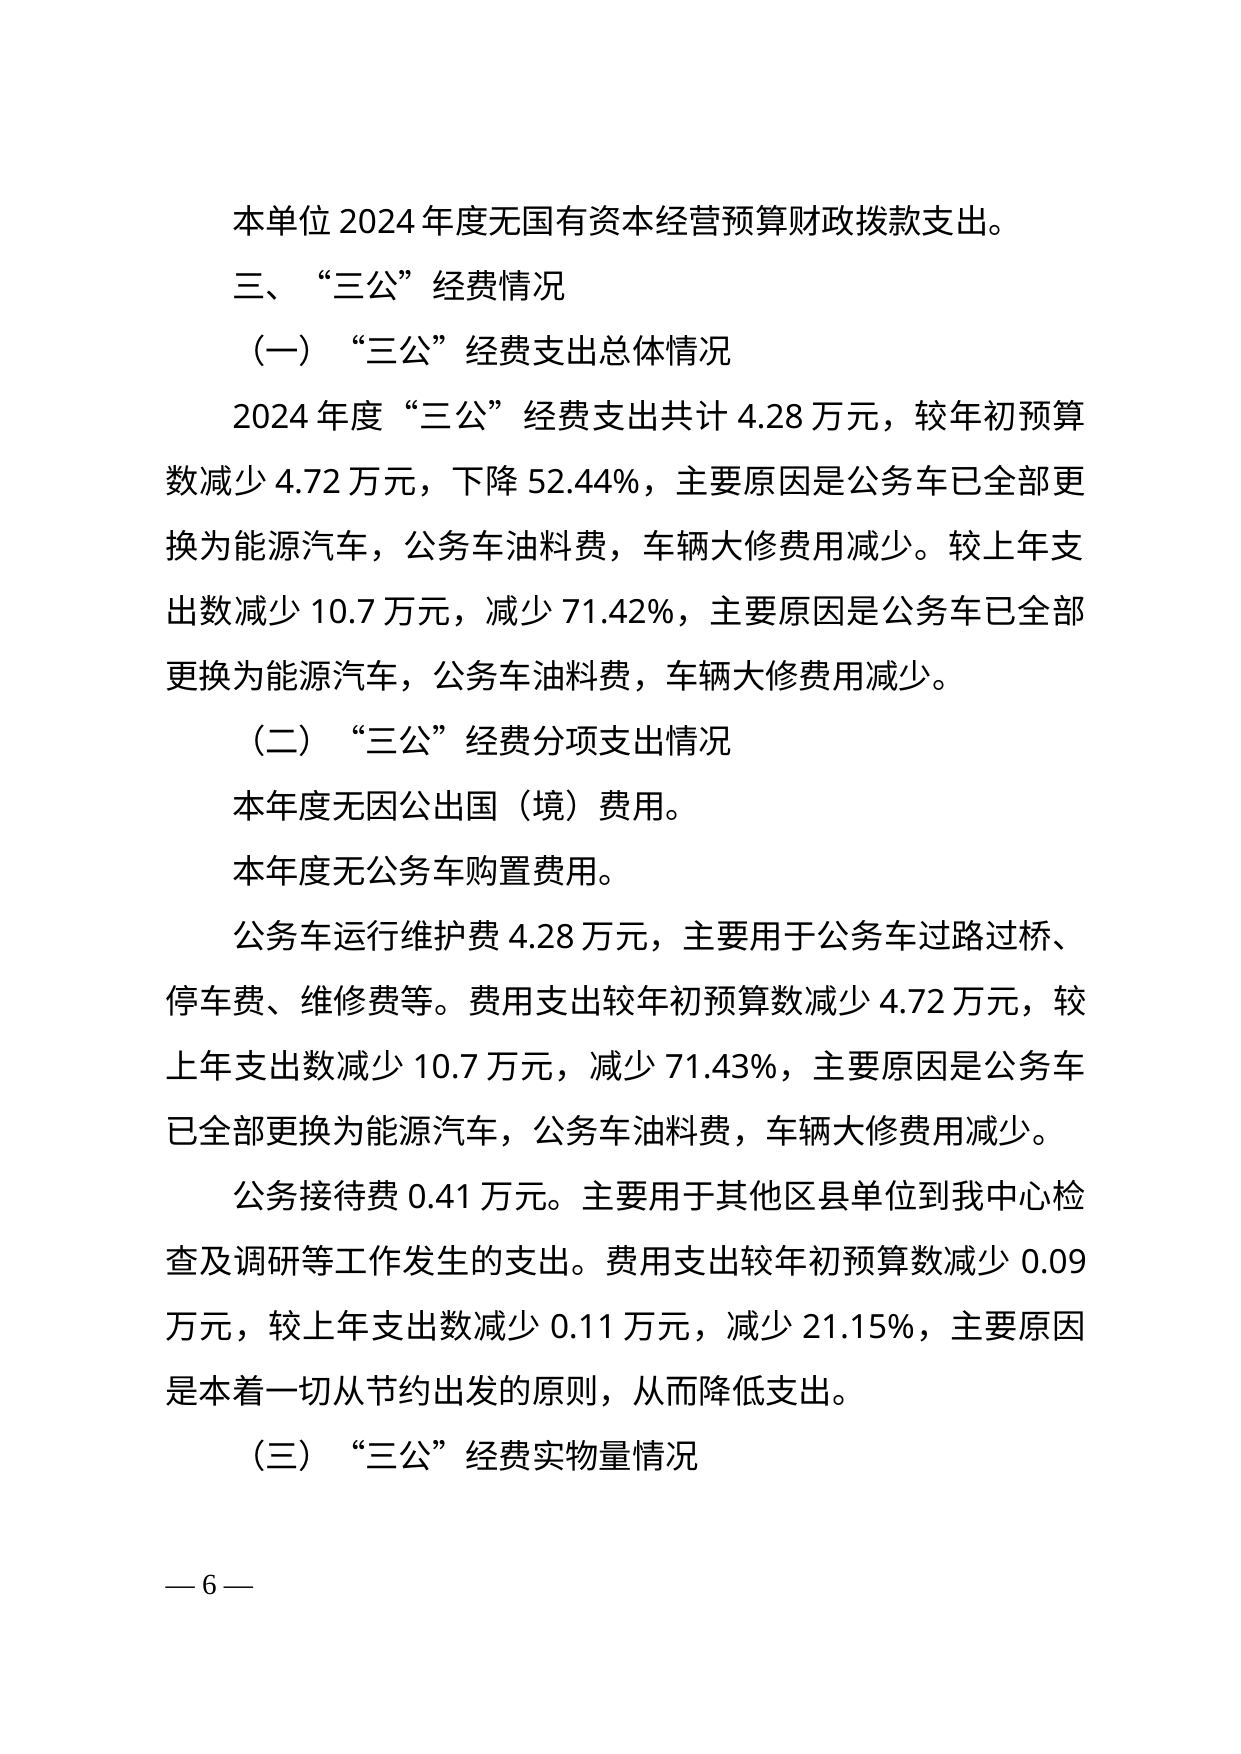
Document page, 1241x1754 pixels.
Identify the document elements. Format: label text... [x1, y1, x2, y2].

text （三）“三公”经费实物量情况 [165, 1422, 1087, 1487]
text 公务车运行维护费4.28万元，主要用于公务车过路过桥、停车费、维修费等。费用支出较年初预算数减少4.72万元，较上年支出数减少10.7万元，减少71.43%，主要原因是公务车已全部更换为能源汽车，公务车油料费，车辆大修费用减少。 [165, 902, 1087, 1162]
text （一）“三公”经费支出总体情况 [165, 317, 1087, 382]
text 本单位2024年度无国有资本经营预算财政拨款支出。 [165, 187, 1087, 252]
text （二）“三公”经费分项支出情况 [165, 707, 1087, 772]
list 三、“三公”经费情况 [165, 252, 1087, 317]
text 公务接待费0.41万元。主要用于其他区县单位到我中心检查及调研等工作发生的支出。费用支出较年初预算数减少0.09万元，较上年支出数减少0.11万元，减少21.15%，主要原因是本着一切从节约出发的原则，从而降低支出。 [165, 1162, 1087, 1422]
text 本年度无公务车购置费用。 [165, 837, 1087, 902]
text 2024年度“三公”经费支出共计4.28万元，较年初预算数减少4.72万元，下降52.44%，主要原因是公务车已全部更换为能源汽车，公务车油料费，车辆大修费用减少。较上年支出数减少10.7万元，减少71.42%，主要原因是公务车已全部更换为能源汽车，公务车油料费，车辆大修费用减少。 [165, 382, 1087, 707]
text 本年度无因公出国（境）费用。 [165, 772, 1087, 837]
